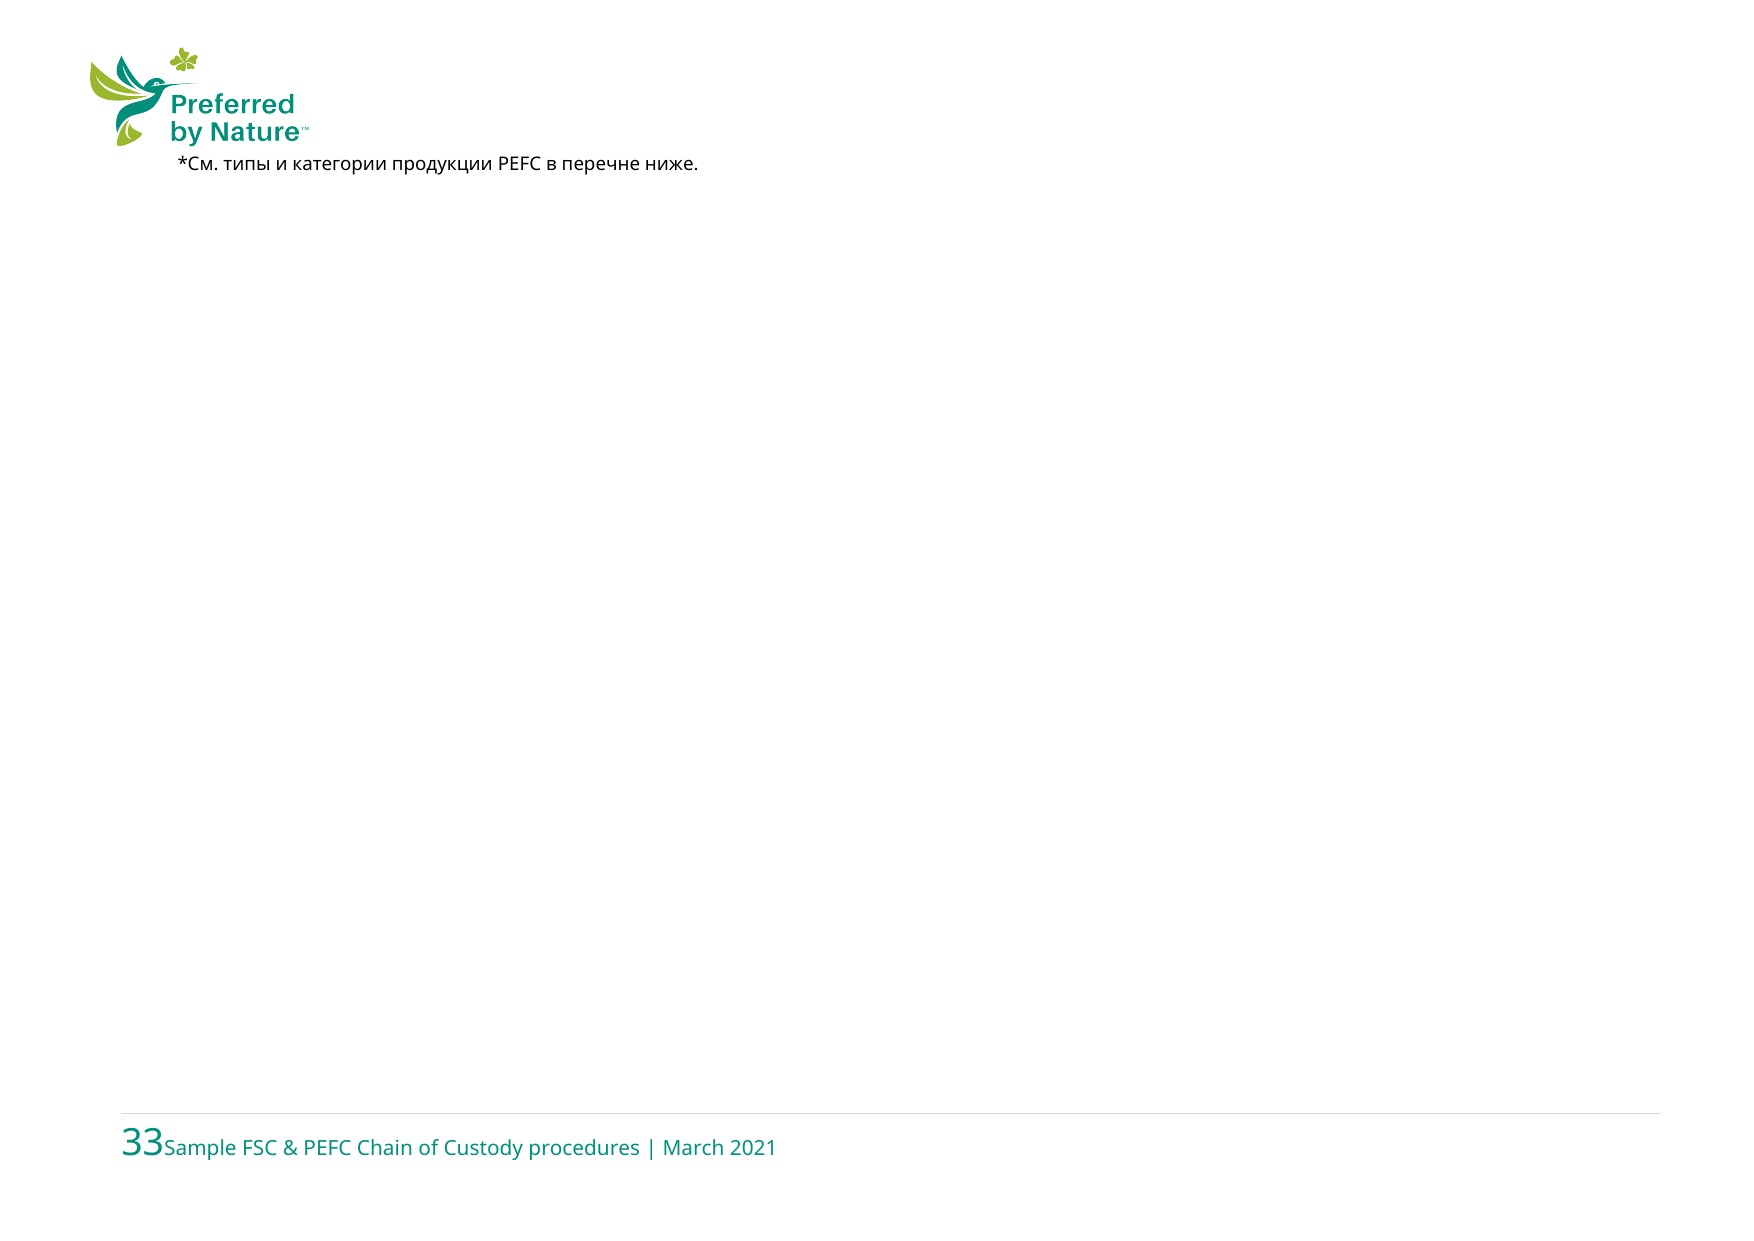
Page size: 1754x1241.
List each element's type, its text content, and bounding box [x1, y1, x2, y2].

picture [62, 19, 338, 174]
text *См. типы и категории продукции PEFC в перечне ниже. [177, 150, 1660, 176]
